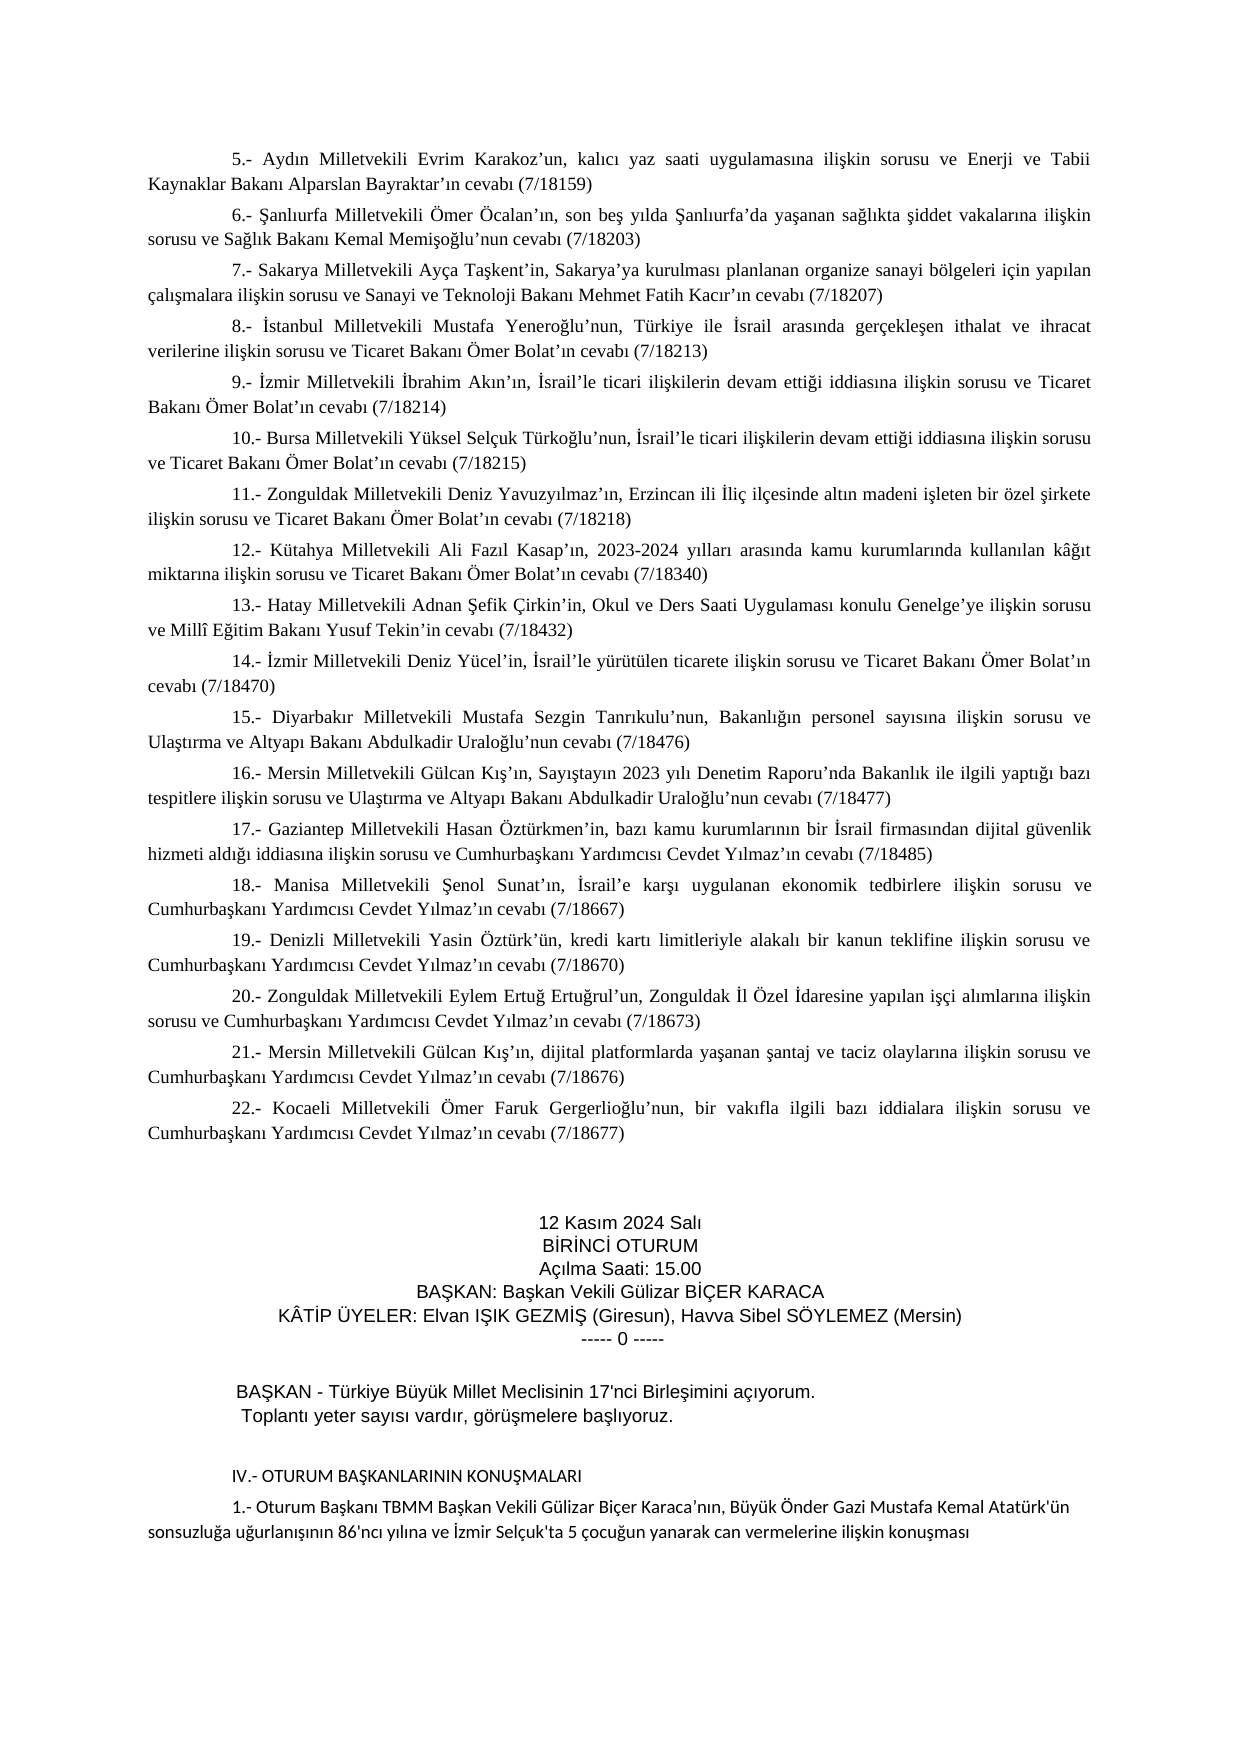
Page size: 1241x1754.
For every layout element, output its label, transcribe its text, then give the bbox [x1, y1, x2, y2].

text IV.- OTURUM BAŞKANLARININ KONUŞMALARI [148, 1464, 1093, 1487]
text 8.- İstanbul Milletvekili Mustafa Yeneroğlu’nun, Türkiye ile İsrail arasında gerçekleşen ithalat ve ihracat verilerine ilişkin sorusu ve Ticaret Bakanı Ömer Bolat’ın cevabı (7/18213) [148, 315, 1093, 361]
text Toplantı yeter sayısı vardır, görüşmelere başlıyoruz. [152, 1404, 1088, 1426]
text 6.- Şanlıurfa Milletvekili Ömer Öcalan’ın, son beş yılda Şanlıurfa’da yaşanan sağlıkta şiddet vakalarına ilişkin sorusu ve Sağlık Bakanı Kemal Memişoğlu’nun cevabı (7/18203) [148, 203, 1093, 250]
text KÂTİP ÜYELER: Elvan IŞIK GEZMİŞ (Giresun), Havva Sibel SÖYLEMEZ (Mersin) [152, 1304, 1088, 1326]
text 1.- Oturum Başkanı TBMM Başkan Vekili Gülizar Biçer Karaca’nın, Büyük Önder Gazi Mustafa Kemal Atatürk'ün sonsuzluğa uğurlanışının 86'ncı yılına ve İzmir Selçuk'ta 5 çocuğun yanarak can vermelerine ilişkin konuşması [148, 1495, 1093, 1543]
text 9.- İzmir Milletvekili İbrahim Akın’ın, İsrail’le ticari ilişkilerin devam ettiği iddiasına ilişkin sorusu ve Ticaret Bakanı Ömer Bolat’ın cevabı (7/18214) [148, 371, 1093, 417]
text BİRİNCİ OTURUM [152, 1235, 1088, 1256]
text 21.- Mersin Milletvekili Gülcan Kış’ın, dijital platformlarda yaşanan şantaj ve taciz olaylarına ilişkin sorusu ve Cumhurbaşkanı Yardımcısı Cevdet Yılmaz’ın cevabı (7/18676) [148, 1041, 1093, 1087]
text 22.- Kocaeli Milletvekili Ömer Faruk Gergerlioğlu’nun, bir vakıfla ilgili bazı iddialara ilişkin sorusu ve Cumhurbaşkanı Yardımcısı Cevdet Yılmaz’ın cevabı (7/18677) [148, 1097, 1093, 1143]
text BAŞKAN: Başkan Vekili Gülizar BİÇER KARACA [152, 1281, 1088, 1303]
text 16.- Mersin Milletvekili Gülcan Kış’ın, Sayıştayın 2023 yılı Denetim Raporu’nda Bakanlık ile ilgili yaptığı bazı tespitlere ilişkin sorusu ve Ulaştırma ve Altyapı Bakanı Abdulkadir Uraloğlu’nun cevabı (7/18477) [148, 762, 1093, 808]
text Açılma Saati: 15.00 [152, 1258, 1088, 1280]
text 18.- Manisa Milletvekili Şenol Sunat’ın, İsrail’e karşı uygulanan ekonomik tedbirlere ilişkin sorusu ve Cumhurbaşkanı Yardımcısı Cevdet Yılmaz’ın cevabı (7/18667) [148, 873, 1093, 920]
text 7.- Sakarya Milletvekili Ayça Taşkent’in, Sakarya’ya kurulması planlanan organize sanayi bölgeleri için yapılan çalışmalara ilişkin sorusu ve Sanayi ve Teknoloji Bakanı Mehmet Fatih Kacır’ın cevabı (7/18207) [148, 259, 1093, 306]
text 10.- Bursa Milletvekili Yüksel Selçuk Türkoğlu’nun, İsrail’le ticari ilişkilerin devam ettiği iddiasına ilişkin sorusu ve Ticaret Bakanı Ömer Bolat’ın cevabı (7/18215) [148, 427, 1093, 473]
text 12 Kasım 2024 Salı [152, 1212, 1088, 1233]
text 14.- İzmir Milletvekili Deniz Yücel’in, İsrail’le yürütülen ticarete ilişkin sorusu ve Ticaret Bakanı Ömer Bolat’ın cevabı (7/18470) [148, 650, 1093, 696]
text 15.- Diyarbakır Milletvekili Mustafa Sezgin Tanrıkulu’nun, Bakanlığın personel sayısına ilişkin sorusu ve Ulaştırma ve Altyapı Bakanı Abdulkadir Uraloğlu’nun cevabı (7/18476) [148, 706, 1093, 752]
text 5.- Aydın Milletvekili Evrim Karakoz’un, kalıcı yaz saati uygulamasına ilişkin sorusu ve Enerji ve Tabii Kaynaklar Bakanı Alparslan Bayraktar’ın cevabı (7/18159) [148, 148, 1093, 194]
text 13.- Hatay Milletvekili Adnan Şefik Çirkin’in, Okul ve Ders Saati Uygulaması konulu Genelge’ye ilişkin sorusu ve Millî Eğitim Bakanı Yusuf Tekin’in cevabı (7/18432) [148, 594, 1093, 641]
text 19.- Denizli Milletvekili Yasin Öztürk’ün, kredi kartı limitleriyle alakalı bir kanun teklifine ilişkin sorusu ve Cumhurbaşkanı Yardımcısı Cevdet Yılmaz’ın cevabı (7/18670) [148, 929, 1093, 976]
text 20.- Zonguldak Milletvekili Eylem Ertuğ Ertuğrul’un, Zonguldak İl Özel İdaresine yapılan işçi alımlarına ilişkin sorusu ve Cumhurbaşkanı Yardımcısı Cevdet Yılmaz’ın cevabı (7/18673) [148, 985, 1093, 1031]
text 12.- Kütahya Milletvekili Ali Fazıl Kasap’ın, 2023-2024 yılları arasında kamu kurumlarında kullanılan kâğıt miktarına ilişkin sorusu ve Ticaret Bakanı Ömer Bolat’ın cevabı (7/18340) [148, 538, 1093, 585]
text 17.- Gaziantep Milletvekili Hasan Öztürkmen’in, bazı kamu kurumlarının bir İsrail firmasından dijital güvenlik hizmeti aldığı iddiasına ilişkin sorusu ve Cumhurbaşkanı Yardımcısı Cevdet Yılmaz’ın cevabı (7/18485) [148, 818, 1093, 864]
text 11.- Zonguldak Milletvekili Deniz Yavuzyılmaz’ın, Erzincan ili İliç ilçesinde altın madeni işleten bir özel şirkete ilişkin sorusu ve Ticaret Bakanı Ömer Bolat’ın cevabı (7/18218) [148, 483, 1093, 529]
text ----- 0 ----- [152, 1328, 1088, 1349]
text BAŞKAN - Türkiye Büyük Millet Meclisinin 17'nci Birleşimini açıyorum. [152, 1381, 1088, 1403]
